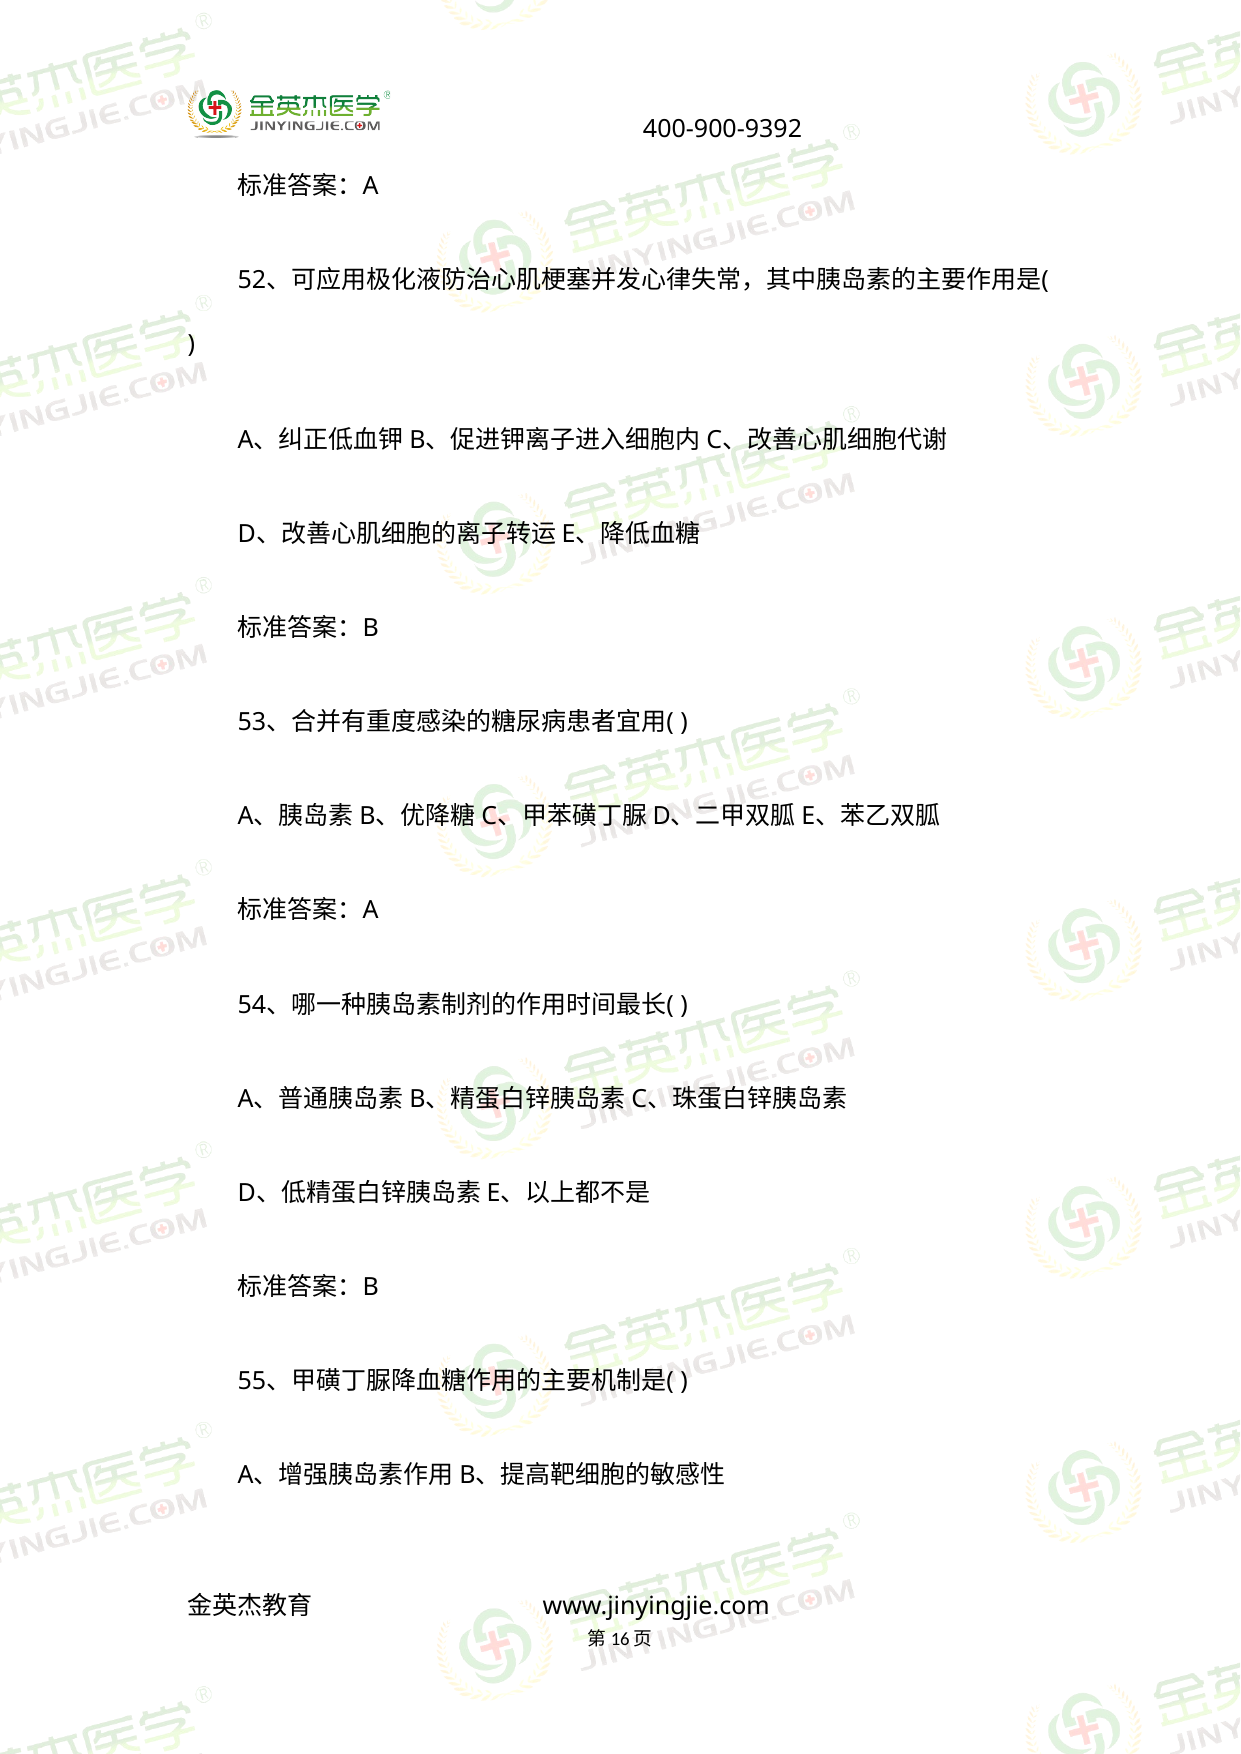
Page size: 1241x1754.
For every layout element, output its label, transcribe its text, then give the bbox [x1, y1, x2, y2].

text 标准答案：B [187, 1252, 1053, 1317]
text 标准答案：A [187, 151, 1053, 216]
text A、普通胰岛素 B、精蛋白锌胰岛素 C、珠蛋白锌胰岛素 [187, 1064, 1053, 1129]
text 52、可应用极化液防治心肌梗塞并发心律失常，其中胰岛素的主要作用是( ) [187, 246, 1053, 376]
picture [187, 90, 390, 138]
text 标准答案：B [187, 593, 1053, 658]
text D、低精蛋白锌胰岛素 E、以上都不是 [187, 1158, 1053, 1223]
text 53、合并有重度感染的糖尿病患者宜用( ) [187, 687, 1053, 752]
text D、改善心肌细胞的离子转运 E、降低血糖 [187, 499, 1053, 564]
text A、纠正低血钾 B、促进钾离子进入细胞内 C、改善心肌细胞代谢 [187, 405, 1053, 470]
text A、胰岛素 B、优降糖 C、甲苯磺丁脲 D、二甲双胍 E、苯乙双胍 [187, 781, 1053, 846]
text A、增强胰岛素作用 B、提高靶细胞的敏感性 [187, 1441, 1053, 1506]
text 标准答案：A [187, 876, 1053, 941]
text 55、甲磺丁脲降血糖作用的主要机制是( ) [187, 1346, 1053, 1411]
text 54、哪一种胰岛素制剂的作用时间最长( ) [187, 970, 1053, 1035]
